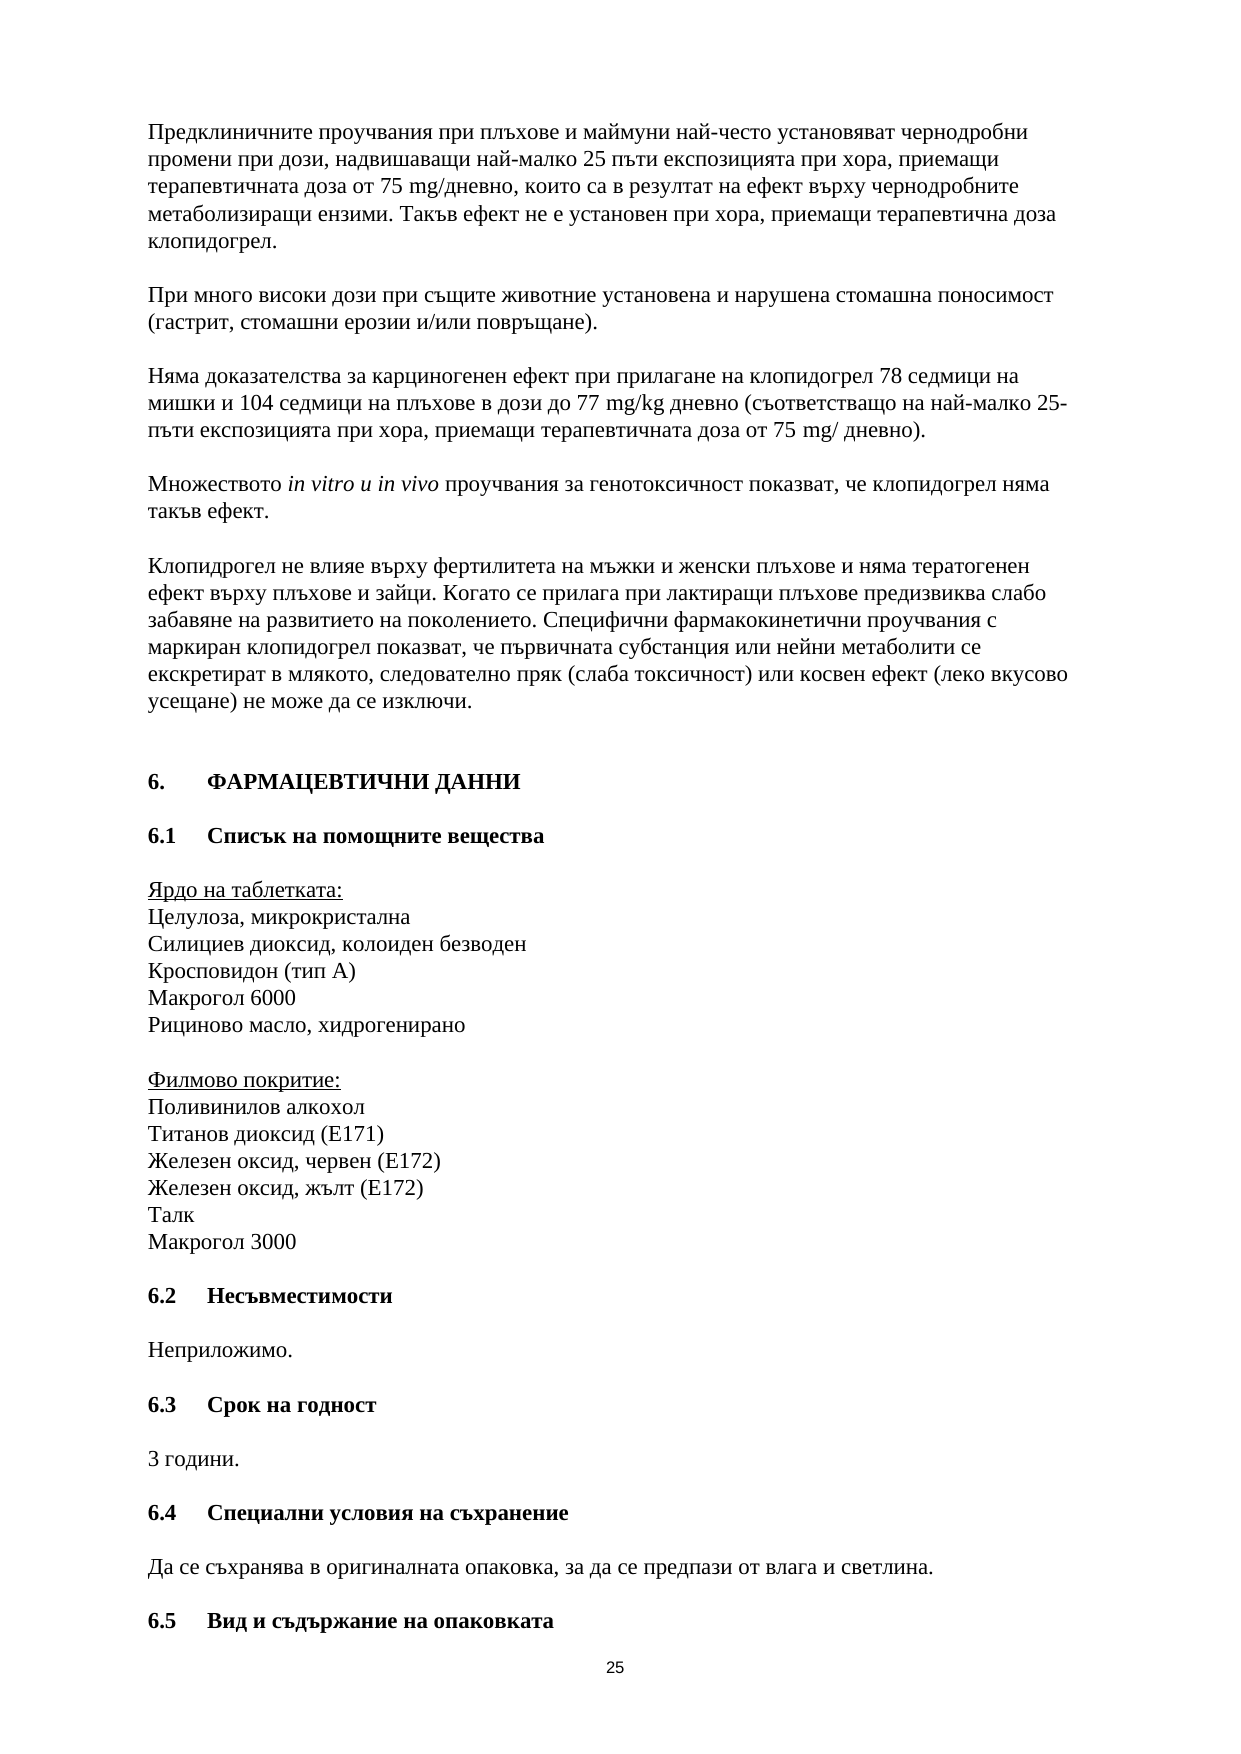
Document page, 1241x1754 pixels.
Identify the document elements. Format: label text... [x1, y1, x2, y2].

text Филмово покритие: [148, 1065, 1092, 1092]
text 3 години. [148, 1444, 1092, 1472]
text Maкрогол 3000 [148, 1228, 1092, 1255]
text Силициев диоксид, колоиден безводен [148, 930, 1092, 957]
text При много високи дози при същите животние установена и нарушена стомашна поносимост (гастрит, стомашни ерозии и/или повръщане). [148, 281, 1092, 335]
text Tитанов диоксид (E171) [148, 1119, 1092, 1147]
text Maкрогол 6000 [148, 984, 1092, 1011]
list Несъвместимости [148, 1282, 1092, 1309]
text Целулоза, микрокристална [148, 903, 1092, 930]
text 6.3 Срок на годност [148, 1390, 1092, 1417]
text Клопидрогел не влияе върху фертилитета на мъжки и женски плъхове и няма тератогенен ефект върху плъхове и зайци. Когато се прилага при лактиращи плъхове предизвиква слабо забавяне на развитието на поколението. Специфични фармакокинетични проучвания с маркиран клопидогрел показват, че първичната субстанция или нейни метаболити се екскретират в млякото, следователно пряк (слаба токсичност) или косвен ефект (леко вкусово усещане) не може да се изключи. [148, 551, 1092, 714]
text 6.1 Списък на помощните вещества [148, 822, 1092, 849]
text Поливинилов алкохол [148, 1092, 1092, 1119]
text Множеството in vitro и in vivo проучвания за генотоксичност показват, че клопидогрел няма такъв ефект. [148, 470, 1092, 524]
text 6. ФАРМАЦЕВТИЧНИ ДАННИ [148, 767, 1092, 794]
text Няма доказателства за карциногенен ефект при прилагане на клопидогрел 78 седмици на мишки и 104 седмици на плъхове в дози до 77 mg/kg дневно (съответстващо на най-малко 25- пъти експозицията при хора, приемащи терапевтичната доза от 75 mg/ дневно). [148, 362, 1092, 443]
text Железен оксид, жълт (E172) [148, 1174, 1092, 1201]
list Вид и съдържание на опаковката [148, 1607, 1092, 1634]
text Рициново масло, хидрогенирано [148, 1011, 1092, 1038]
text Неприложимо. [148, 1336, 1092, 1363]
text Кросповидон (тип А) [148, 957, 1092, 984]
text Да се съхранява в оригиналната опаковка, за да се предпази от влага и светлина. [148, 1553, 1092, 1580]
text Железен оксид, червен (E172) [148, 1147, 1092, 1174]
text Taлк [148, 1201, 1092, 1228]
text Предклиничните проучвания при плъхове и маймуни най-често установяват чернодробни промени при дози, надвишаващи най-малко 25 пъти експозицията при хора, приемащи терапевтичната доза от 75 mg/дневно, които са в резултат на ефект върху чернодробните метаболизиращи ензими. Такъв ефект не е установен при хора, приемащи терапевтична доза клопидогрел. [148, 118, 1092, 253]
text Ярдо на таблетката: [148, 876, 1092, 903]
text 6.4 Специални условия на съхранение [148, 1499, 1092, 1526]
